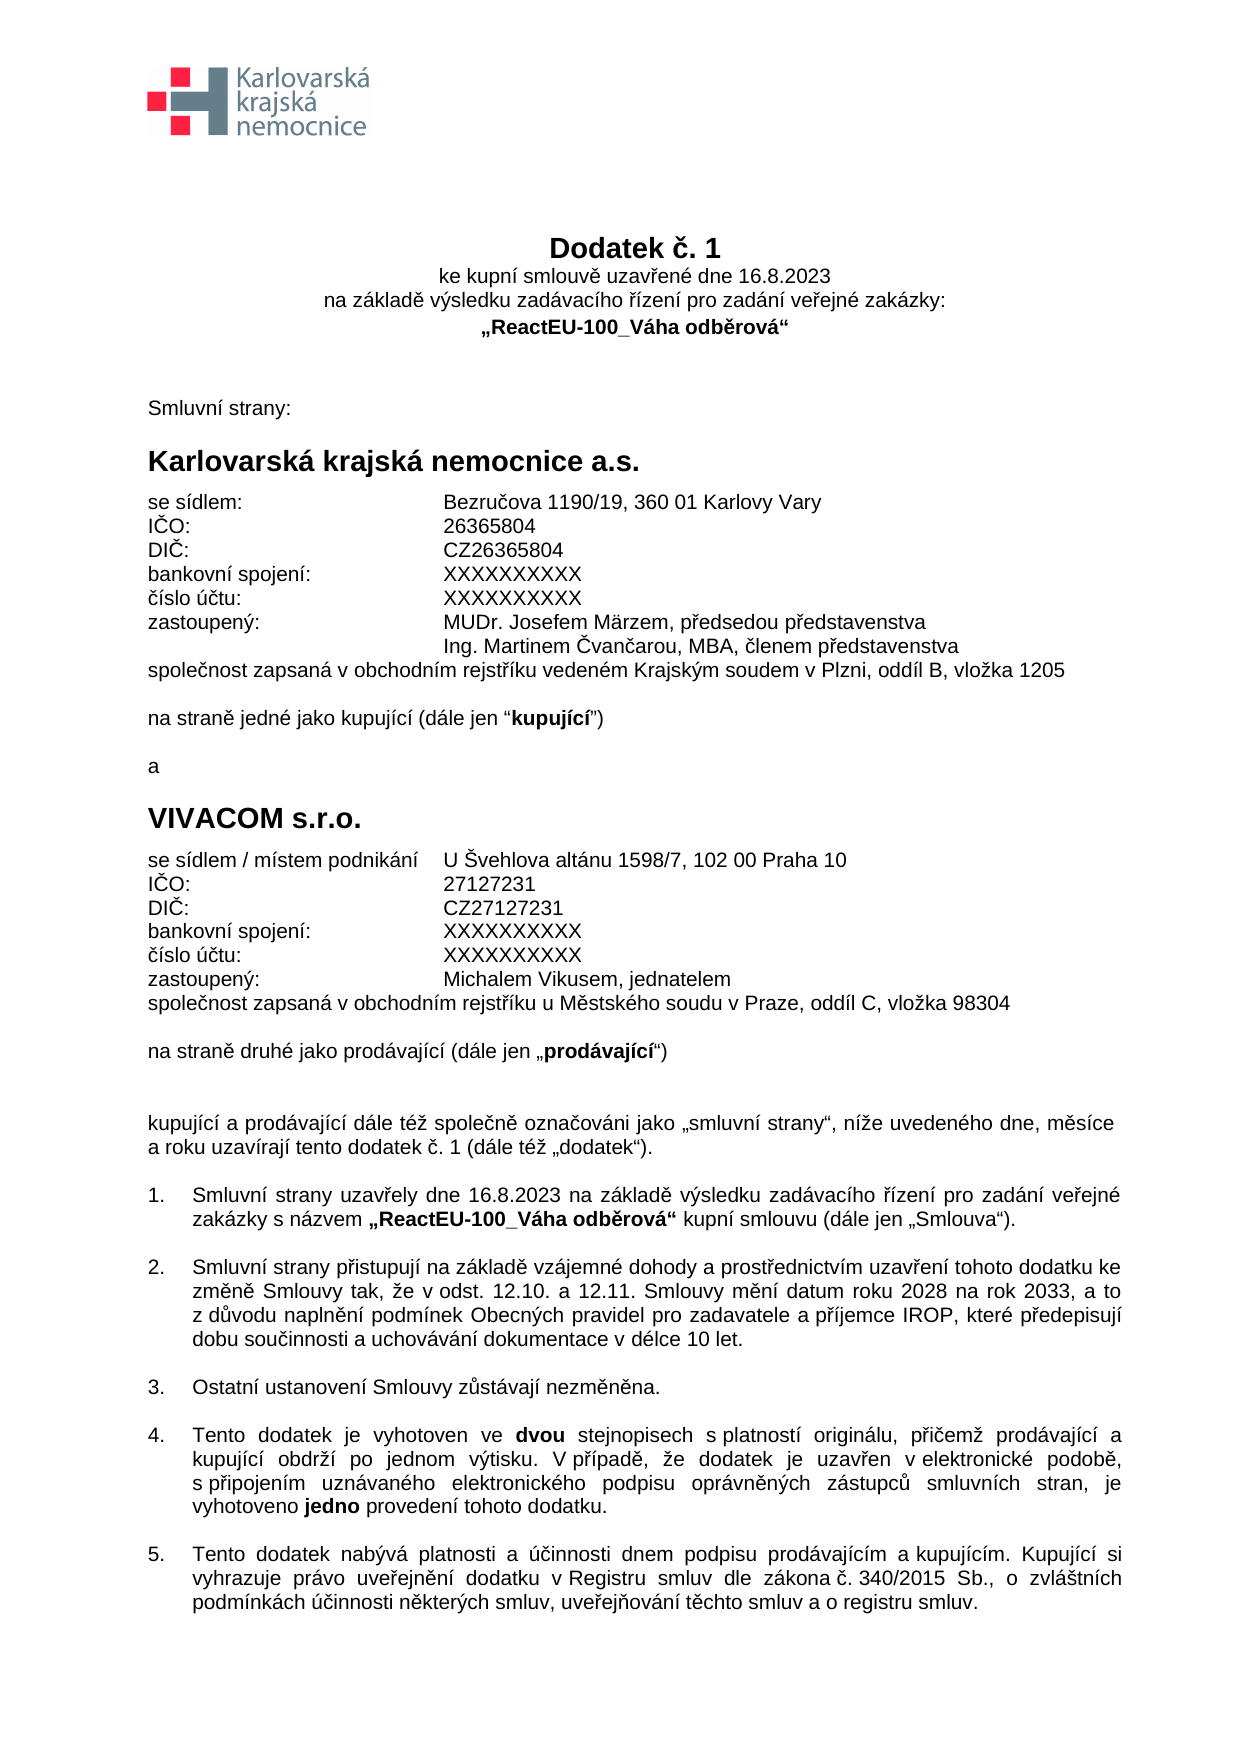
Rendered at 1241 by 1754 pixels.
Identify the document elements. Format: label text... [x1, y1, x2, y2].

text se sídlem / místem podnikání U Švehlova altánu 1598/7, 102 00 Praha 10 [148, 847, 1122, 871]
text společnost zapsaná v obchodním rejstříku vedeném Krajským soudem v Plzni, oddíl B, vložka 1205 [148, 658, 1122, 682]
subtitle Tento dodatek je vyhotoven ve dvou stejnopisech s platností originálu, přičemž prodávající a kupující obdrží po jednom výtisku. V případě, že dodatek je uzavřen v elektronické podobě, s připojením uznávaného elektronického podpisu oprávněných zástupců smluvních stran, je vyhotoveno jedno provedení tohoto dodatku. [148, 1422, 1122, 1518]
text Ing. Martinem Čvančarou, MBA, členem představenstva [148, 634, 1122, 658]
subtitle „ReactEU-100_Váha odběrová“ [148, 314, 1122, 338]
text Karlovarská krajská nemocnice a.s. [148, 444, 1122, 477]
text DIČ: CZ27127231 [148, 895, 1122, 919]
subtitle Ostatní ustanovení Smlouvy zůstávají nezměněna. [148, 1374, 1122, 1398]
text zastoupený: MUDr. Josefem Märzem, předsedou představenstva [148, 610, 1122, 634]
text a [148, 753, 1122, 777]
text IČO: 27127231 [148, 871, 1122, 895]
text číslo účtu: XXXXXXXXXX [148, 586, 1122, 610]
subtitle Dodatek č. 1 [148, 231, 1122, 264]
subtitle Smluvní strany uzavřely dne 16.8.2023 na základě výsledku zadávacího řízení pro zadání veřejné zakázky s názvem „ReactEU-100_Váha odběrová“ kupní smlouvu (dále jen „Smlouva“). [148, 1183, 1122, 1231]
text zastoupený: Michalem Vikusem, jednatelem [148, 967, 1122, 991]
text VIVACOM s.r.o. [148, 801, 1122, 835]
text DIČ: CZ26365804 [148, 538, 1122, 562]
text na straně jedné jako kupující (dále jen “kupující”) [148, 706, 1122, 729]
text kupující a prodávající dále též společně označováni jako „smluvní strany“, níže uvedeného dne, měsíce a roku uzavírají tento dodatek č. 1 (dále též „dodatek“). [148, 1111, 1122, 1159]
subtitle Tento dodatek nabývá platnosti a účinnosti dnem podpisu prodávajícím a kupujícím. Kupující si vyhrazuje právo uveřejnění dodatku v Registru smluv dle zákona č. 340/2015 Sb., o zvláštních podmínkách účinnosti některých smluv, uveřejňování těchto smluv a o registru smluv. [148, 1542, 1122, 1614]
text na straně druhé jako prodávající (dále jen „prodávající“) [148, 1039, 1122, 1063]
picture [147, 67, 373, 136]
text bankovní spojení: XXXXXXXXXX [148, 919, 1122, 943]
text IČO: 26365804 [148, 514, 1122, 538]
text číslo účtu: XXXXXXXXXX [148, 943, 1122, 967]
subtitle Smluvní strany přistupují na základě vzájemné dohody a prostřednictvím uzavření tohoto dodatku ke změně Smlouvy tak, že v odst. 12.10. a 12.11. Smlouvy mění datum roku 2028 na rok 2033, a to z důvodu naplnění podmínek Obecných pravidel pro zadavatele a příjemce IROP, které předepisují dobu součinnosti a uchovávání dokumentace v délce 10 let. [148, 1255, 1122, 1351]
text Smluvní strany: [148, 396, 1122, 420]
subtitle ke kupní smlouvě uzavřené dne 16.8.2023 [148, 264, 1122, 288]
text se sídlem: Bezručova 1190/19, 360 01 Karlovy Vary [148, 490, 1122, 514]
text společnost zapsaná v obchodním rejstříku u Městského soudu v Praze, oddíl C, vložka 98304 [148, 991, 1122, 1015]
text bankovní spojení: XXXXXXXXXX [148, 562, 1122, 586]
subtitle na základě výsledku zadávacího řízení pro zadání veřejné zakázky: [148, 288, 1122, 312]
